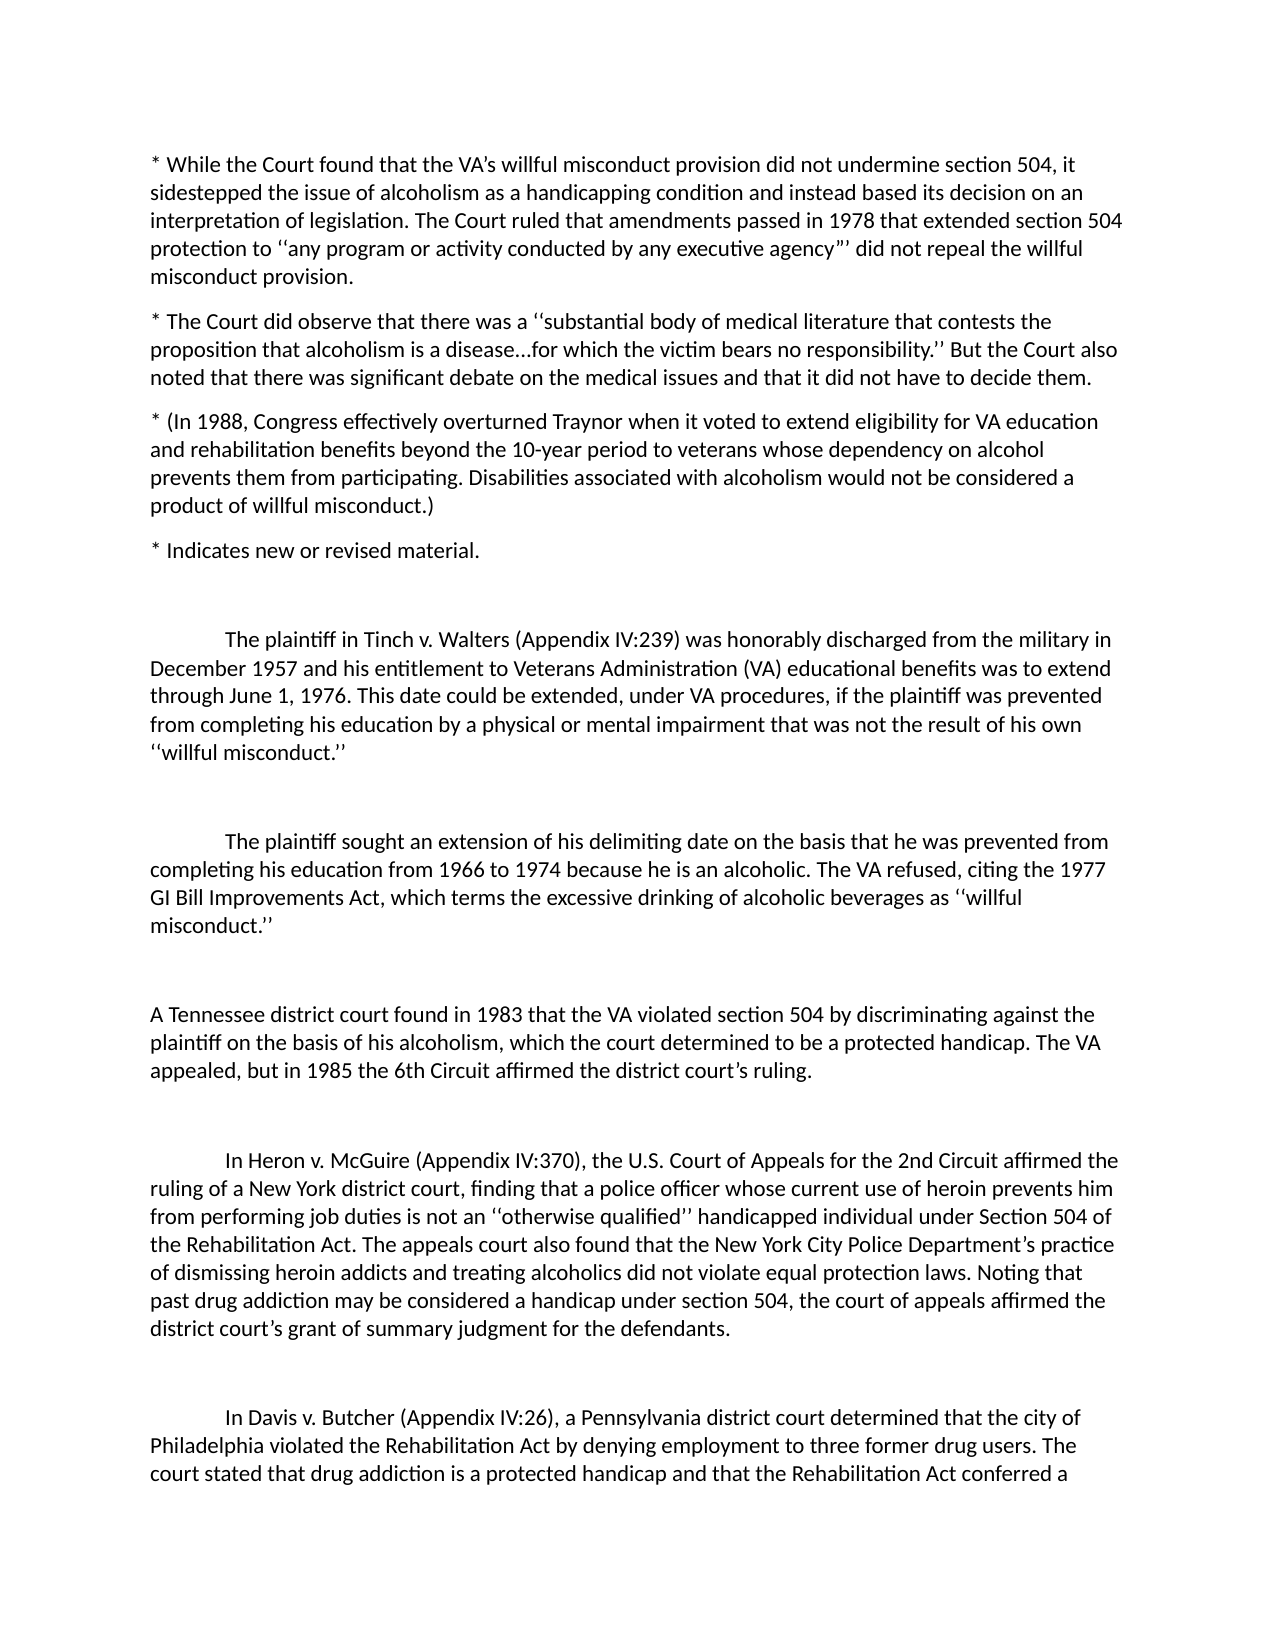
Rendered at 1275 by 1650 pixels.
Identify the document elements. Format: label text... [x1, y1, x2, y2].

text * While the Court found that the VA’s willful misconduct provision did not undermine section 504, it sidestepped the issue of alcoholism as a handicapping condition and instead based its decision on an interpretation of legislation. The Court ruled that amendments passed in 1978 that extended section 504 protection to ‘‘any program or activity conducted by any executive agency”’ did not repeal the willful misconduct provision. [150, 150, 1125, 290]
text * (In 1988, Congress effectively overturned Traynor when it voted to extend eligibility for VA education and rehabilitation benefits beyond the 10-year period to veterans whose dependency on alcohol prevents them from participating. Disabilities associated with alcoholism would not be considered a product of willful misconduct.) [150, 407, 1125, 519]
text The plaintiff in Tinch v. Walters (Appendix IV:239) was honorably discharged from the military in December 1957 and his entitlement to Veterans Administration (VA) educational benefits was to extend through June 1, 1976. This date could be extended, under VA procedures, if the plaintiff was prevented from completing his education by a physical or mental impairment that was not the result of his own ‘‘willful misconduct.’’ [150, 626, 1125, 766]
text * The Court did observe that there was a ‘‘substantial body of medical literature that contests the proposition that alcoholism is a disease...for which the victim bears no responsibility.’’ But the Court also noted that there was significant debate on the medical issues and that it did not have to decide them. [150, 307, 1125, 391]
text A Tennessee district court found in 1983 that the VA violated section 504 by discriminating against the plaintiff on the basis of his alcoholism, which the court determined to be a protected handicap. The VA appealed, but in 1985 the 6th Circuit affirmed the district court’s ruling. [150, 1001, 1125, 1084]
text In Heron v. McGuire (Appendix IV:370), the U.S. Court of Appeals for the 2nd Circuit affirmed the ruling of a New York district court, finding that a police officer whose current use of heroin prevents him from performing job duties is not an ‘‘otherwise qualified’’ handicapped individual under Section 504 of the Rehabilitation Act. The appeals court also found that the New York City Police Department’s practice of dismissing heroin addicts and treating alcoholics did not violate equal protection laws. Noting that past drug addiction may be considered a handicap under section 504, the court of appeals affirmed the district court’s grant of summary judgment for the defendants. [150, 1146, 1125, 1342]
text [150, 1403, 1125, 1487]
text * Indicates new or revised material. [150, 536, 1125, 564]
text The plaintiff sought an extension of his delimiting date on the basis that he was prevented from completing his education from 1966 to 1974 because he is an alcoholic. The VA refused, citing the 1977 GI Bill Improvements Act, which terms the excessive drinking of alcoholic beverages as ‘‘willful misconduct.’’ [150, 827, 1125, 939]
